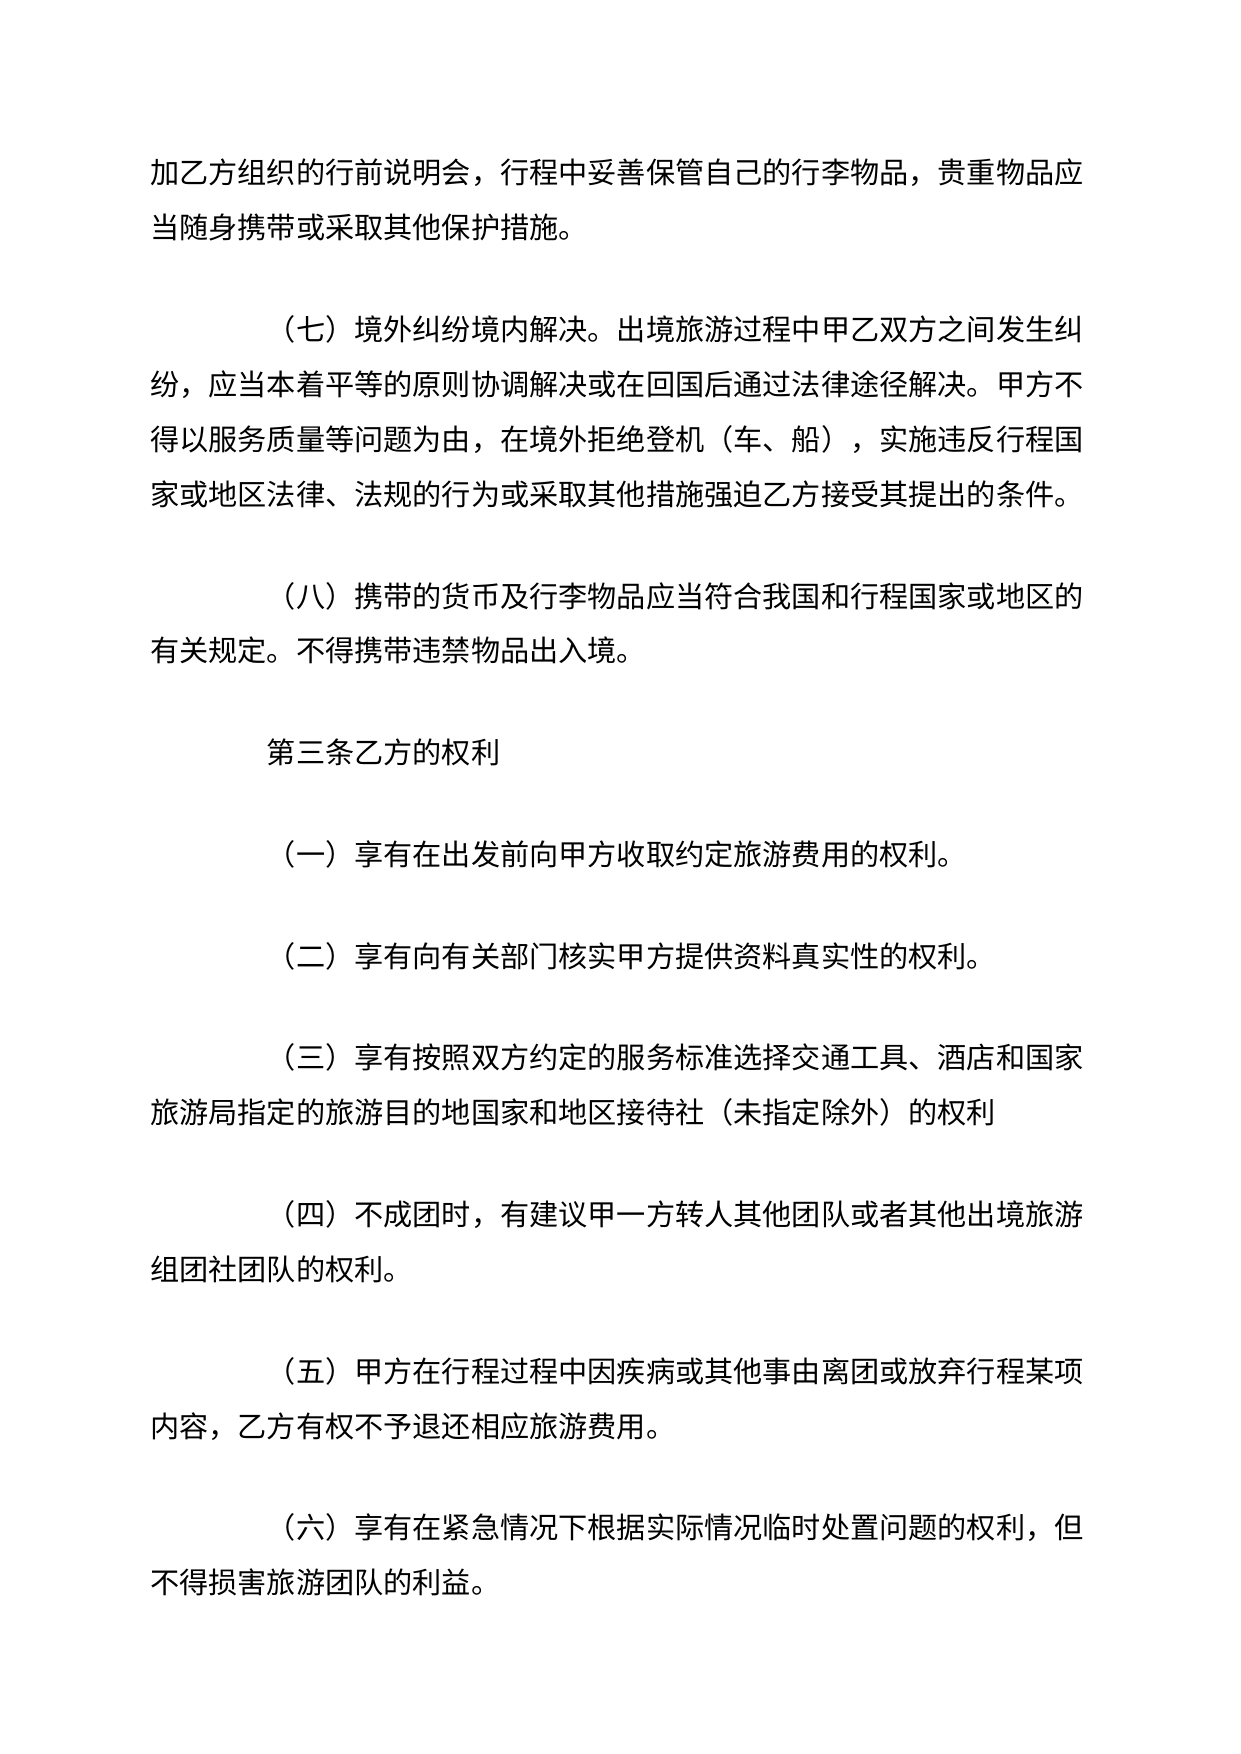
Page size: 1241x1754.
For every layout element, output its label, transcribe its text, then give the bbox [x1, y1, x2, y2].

text （一）享有在出发前向甲方收取约定旅游费用的权利。 [150, 832, 1090, 874]
text （七）境外纠纷境内解决。出境旅游过程中甲乙双方之间发生纠纷，应当本着平等的原则协调解决或在回国后通过法律途径解决。甲方不得以服务质量等问题为由，在境外拒绝登机（车、船），实施违反行程国家或地区法律、法规的行为或采取其他措施强迫乙方接受其提出的条件。 [150, 307, 1090, 514]
text （三）享有按照双方约定的服务标准选择交通工具、酒店和国家旅游局指定的旅游目的地国家和地区接待社（未指定除外）的权利 [150, 1035, 1090, 1132]
text （五）甲方在行程过程中因疾病或其他事由离团或放弃行程某项内容，乙方有权不予退还相应旅游费用。 [150, 1348, 1090, 1446]
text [150, 150, 1090, 247]
text （八）携带的货币及行李物品应当符合我国和行程国家或地区的有关规定。不得携带违禁物品出入境。 [150, 573, 1090, 670]
text （二）享有向有关部门核实甲方提供资料真实性的权利。 [150, 933, 1090, 976]
text （四）不成团时，有建议甲一方转人其他团队或者其他出境旅游组团社团队的权利。 [150, 1192, 1090, 1289]
text 第三条乙方的权利 [150, 730, 1090, 772]
text （六）享有在紧急情况下根据实际情况临时处置问题的权利，但不得损害旅游团队的利益。 [150, 1505, 1090, 1602]
